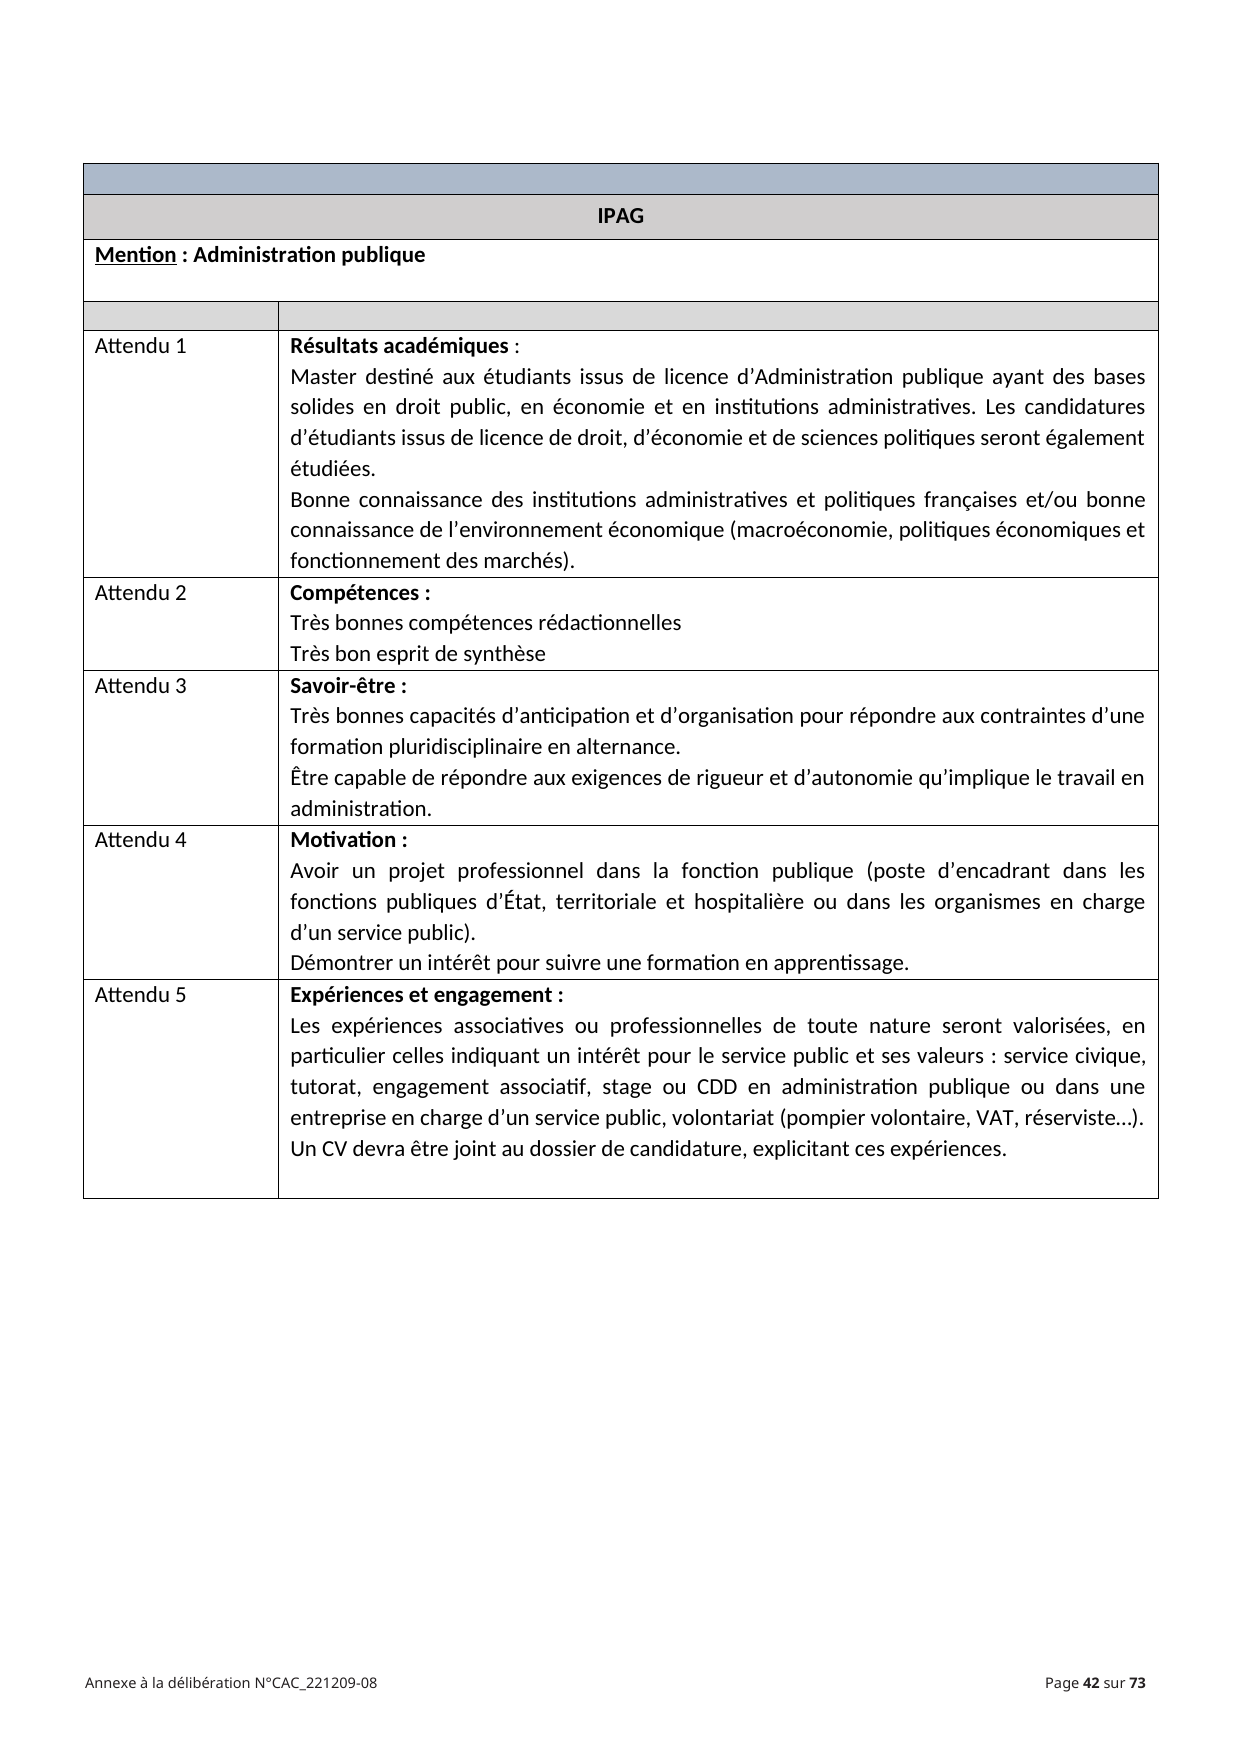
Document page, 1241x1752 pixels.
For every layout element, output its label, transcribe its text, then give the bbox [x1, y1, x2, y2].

table_cell Attendu 1 [84, 331, 278, 577]
table_cell Attendu 4 [84, 826, 278, 979]
table_cell [84, 302, 278, 330]
table_cell Résultats académiques : Master destiné aux étudiants issus de licence d’Administration publique ayant des bases solides en droit public, en économie et en institutions administratives. Les candidatures d’étudiants issus de licence de droit, d’économie et de sciences politiques seront également étudiées. Bonne connaissance des institutions administratives et politiques françaises et/ou bonne connaissance de l’environnement économique (macroéconomie, politiques économiques et fonctionnement des marchés). [279, 331, 1158, 577]
table_cell Attendu 2 [84, 578, 278, 670]
table_cell Mention : Administration publique [84, 240, 1158, 301]
table_cell Attendu 5 [84, 980, 278, 1198]
table_cell Motivation : Avoir un projet professionnel dans la fonction publique (poste d’encadrant dans les fonctions publiques d’État, territoriale et hospitalière ou dans les organismes en charge d’un service public). Démontrer un intérêt pour suivre une formation en apprentissage. [279, 826, 1158, 979]
table_cell Compétences : Très bonnes compétences rédactionnelles Très bon esprit de synthèse [279, 578, 1158, 670]
table_cell Attendu 3 [84, 671, 278, 824]
table_header [84, 164, 1158, 194]
table_cell [279, 302, 1158, 330]
table_cell Savoir-être : Très bonnes capacités d’anticipation et d’organisation pour répondre aux contraintes d’une formation pluridisciplinaire en alternance. Être capable de répondre aux exigences de rigueur et d’autonomie qu’implique le travail en administration. [279, 671, 1158, 824]
table_cell Expériences et engagement : Les expériences associatives ou professionnelles de toute nature seront valorisées, en particulier celles indiquant un intérêt pour le service public et ses valeurs : service civique, tutorat, engagement associatif, stage ou CDD en administration publique ou dans une entreprise en charge d’un service public, volontariat (pompier volontaire, VAT, réserviste…). Un CV devra être joint au dossier de candidature, explicitant ces expériences. [279, 980, 1158, 1198]
table_cell IPAG [84, 195, 1158, 239]
